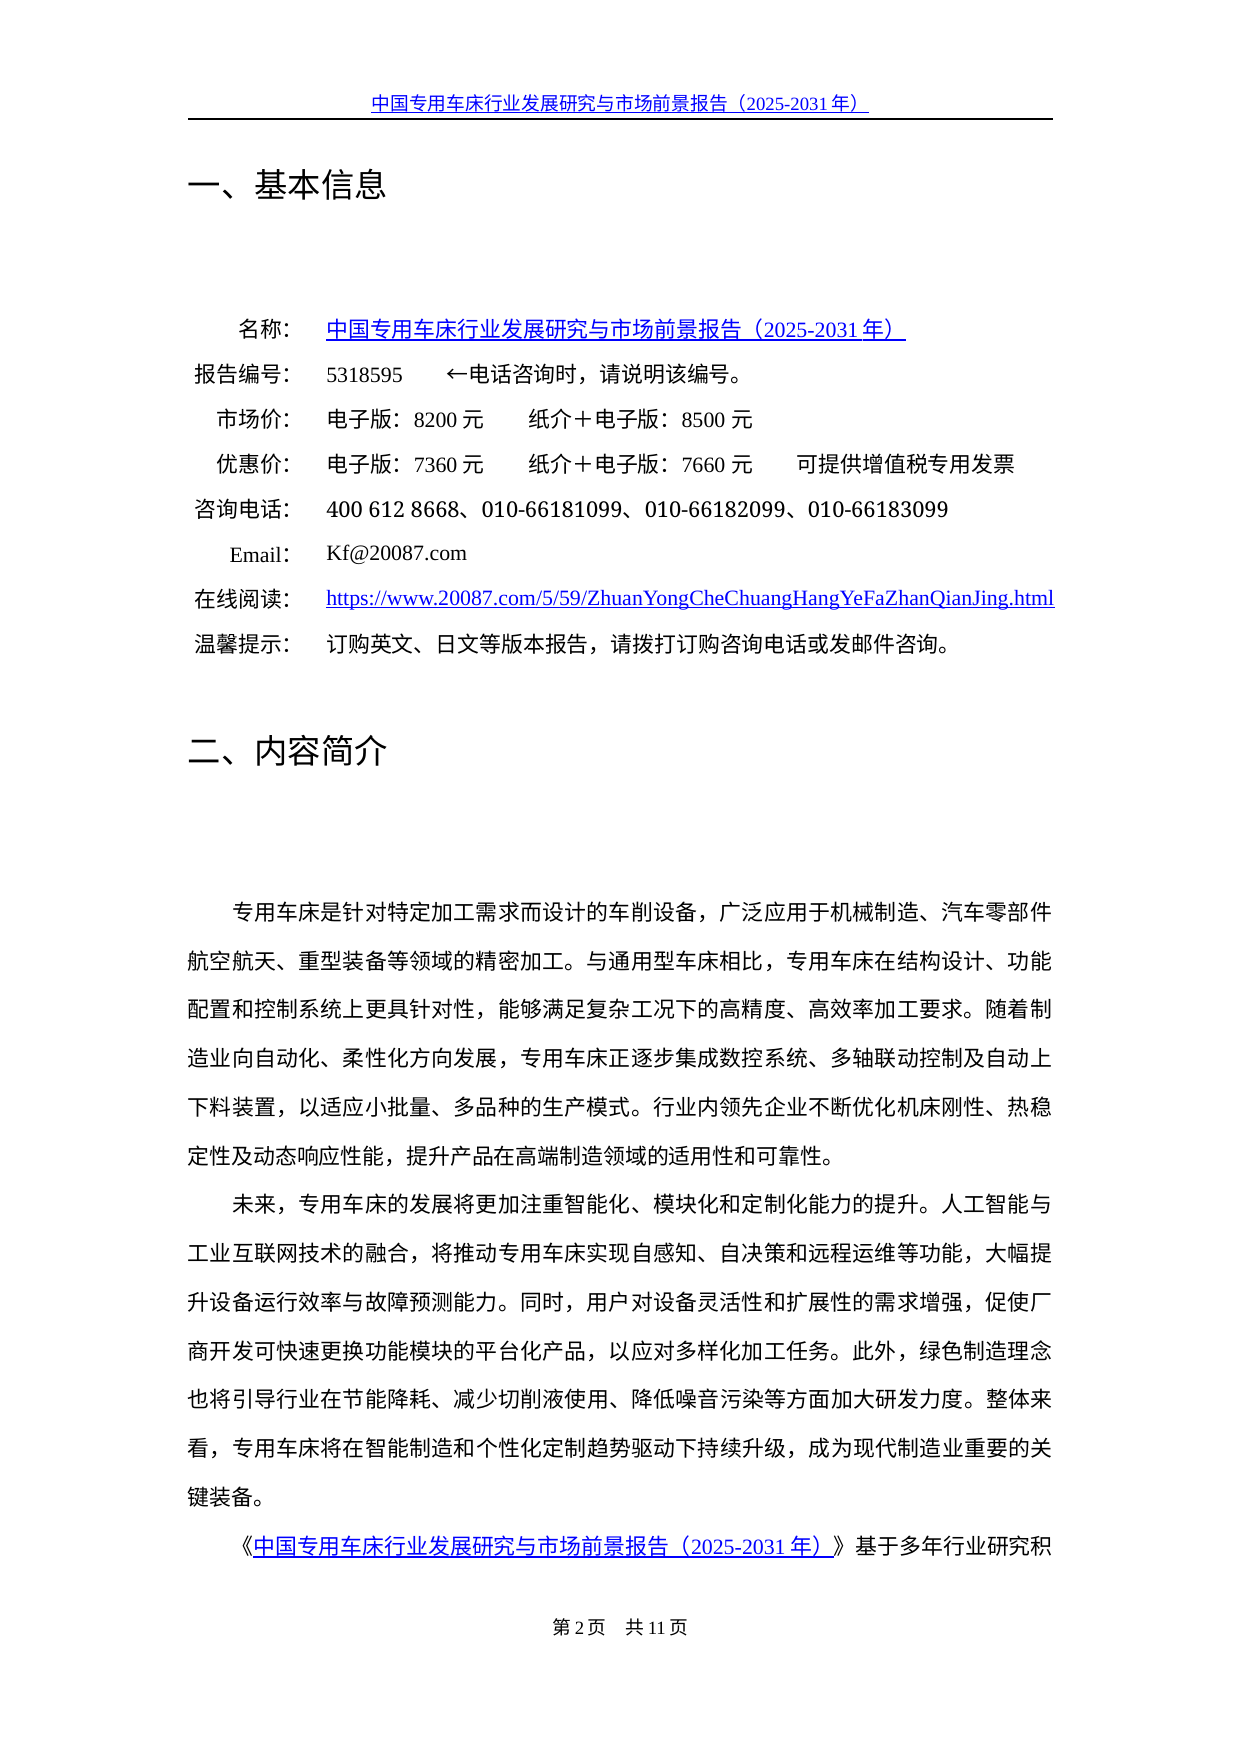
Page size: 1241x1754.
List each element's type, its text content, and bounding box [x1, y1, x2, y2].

table_cell 温馨提示： [167, 627, 315, 672]
table_cell 在线阅读： [167, 582, 315, 627]
table_cell Email： [167, 537, 315, 582]
table_cell 400 612 8668、010-66181099、010-66182099、010-66183099 [315, 492, 1073, 537]
table_cell Kf@20087.com [315, 537, 1073, 582]
table_cell 优惠价： [167, 447, 315, 492]
table_cell 市场价： [167, 402, 315, 447]
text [187, 894, 1053, 1561]
table_cell 电子版：8200 元 纸介＋电子版：8500 元 [315, 402, 1073, 447]
title 二、内容简介 [187, 717, 1053, 782]
table_cell 订购英文、日文等版本报告，请拨打订购咨询电话或发邮件咨询。 [315, 627, 1073, 672]
table_header 名称： [167, 312, 315, 357]
table_cell 咨询电话： [167, 492, 315, 537]
table_header 中国专用车床行业发展研究与市场前景报告（2025-2031年） [315, 312, 1073, 357]
table_cell [315, 582, 1073, 627]
title 一、基本信息 [187, 150, 1053, 215]
table_cell 报告编号： [167, 357, 315, 402]
table_cell 5318595 ←电话咨询时，请说明该编号。 [315, 357, 1073, 402]
table_cell 电子版：7360 元 纸介＋电子版：7660 元 可提供增值税专用发票 [315, 447, 1073, 492]
